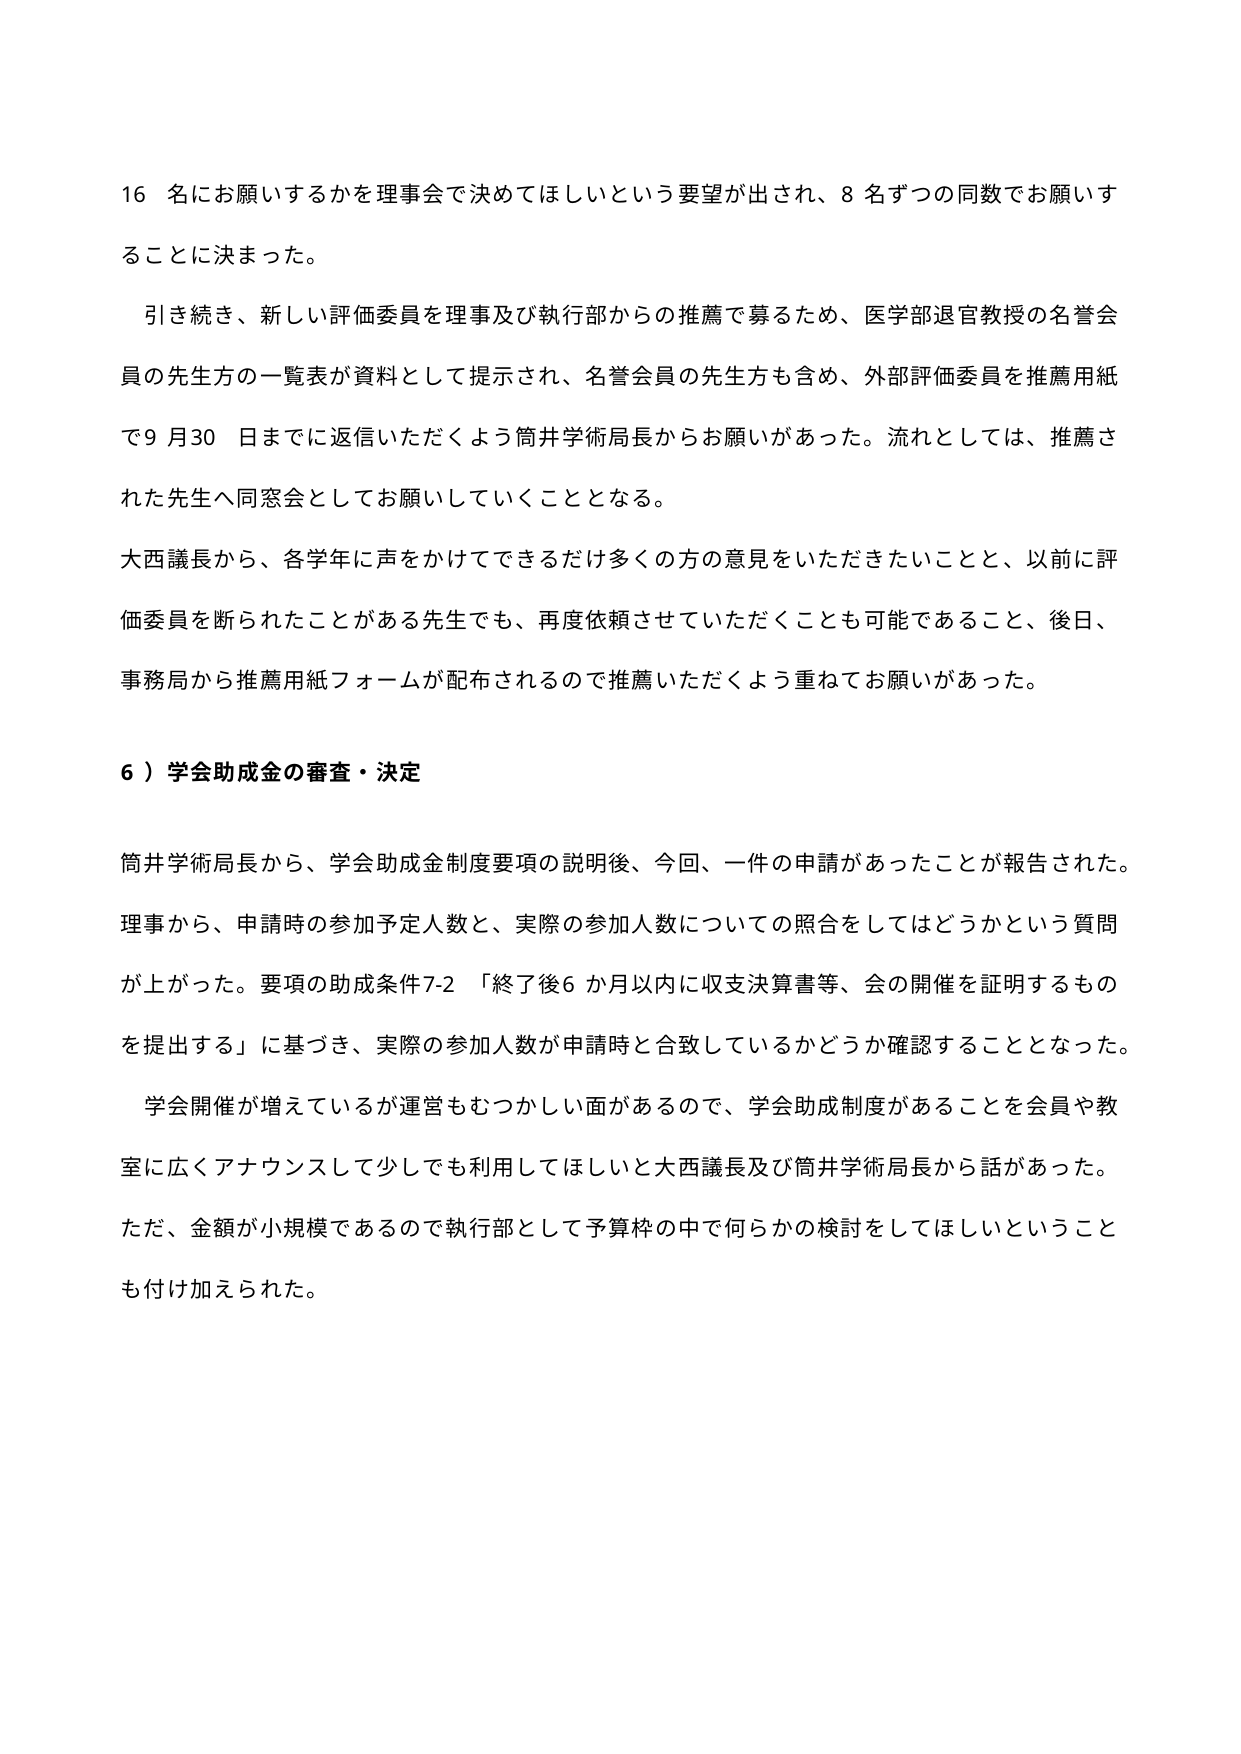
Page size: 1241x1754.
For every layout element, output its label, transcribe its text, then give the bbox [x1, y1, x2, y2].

text 大西議長から、各学年に声をかけてできるだけ多くの方の意見をいただきたいことと、以前に評価委員を断られたことがある先生でも、再度依頼させていただくことも可能であること、後日、事務局から推薦用紙フォームが配布されるので推薦いただくよう重ねてお願いがあった。 [121, 527, 1119, 710]
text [121, 162, 1119, 284]
text 6）学会助成金の審査・決定 [121, 740, 1119, 801]
text 学会開催が増えているが運営もむつかしい面があるので、学会助成制度があることを会員や教室に広くアナウンスして少しでも利用してほしいと大西議長及び筒井学術局長から話があった。ただ、金額が小規模であるので執行部として予算枠の中で何らかの検討をしてほしいということも付け加えられた。 [121, 1075, 1119, 1318]
text 引き続き、新しい評価委員を理事及び執行部からの推薦で募るため、医学部退官教授の名誉会員の先生方の一覧表が資料として提示され、名誉会員の先生方も含め、外部評価委員を推薦用紙で9月30日までに返信いただくよう筒井学術局長からお願いがあった。流れとしては、推薦された先生へ同窓会としてお願いしていくこととなる。 [121, 284, 1119, 527]
text 筒井学術局長から、学会助成金制度要項の説明後、今回、一件の申請があったことが報告された。理事から、申請時の参加予定人数と、実際の参加人数についての照合をしてはどうかという質問が上がった。要項の助成条件7-2「終了後6か月以内に収支決算書等、会の開催を証明するものを提出する」に基づき、実際の参加人数が申請時と合致しているかどうか確認することとなった。 [121, 831, 1119, 1075]
